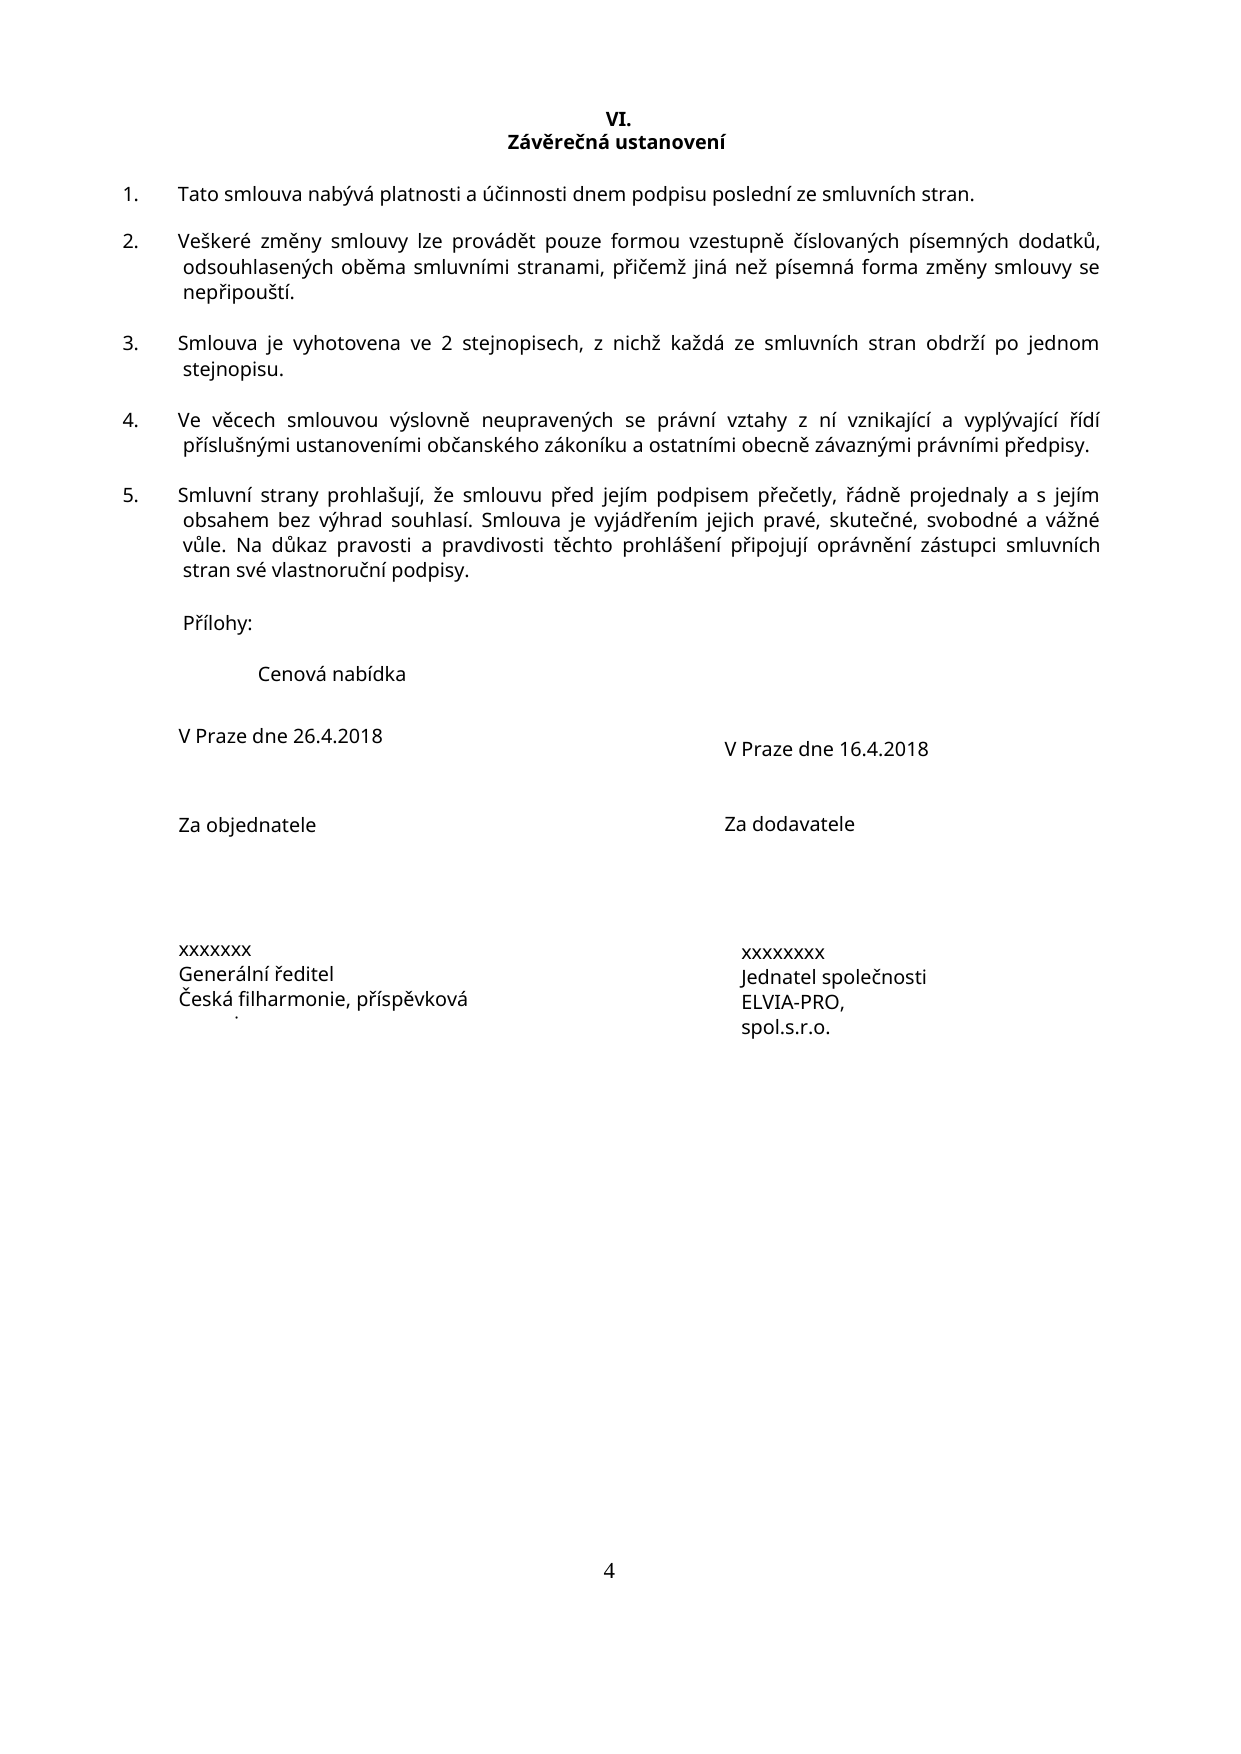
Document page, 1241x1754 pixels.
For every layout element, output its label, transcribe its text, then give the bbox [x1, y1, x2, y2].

list Ve věcech smlouvou výslovně neupravených se právní vztahy z ní vznikající a vyplývající řídí příslušnými ustanoveními občanského zákoníku a ostatními obecně závaznými právními předpisy. [122, 407, 1102, 457]
list Smluvní strany prohlašují, že smlouvu před jejím podpisem přečetly, řádně projednaly a s jejím obsahem bez výhrad souhlasí. Smlouva je vyjádřením jejich pravé, skutečné, svobodné a vážné vůle. Na důkaz pravosti a pravdivosti těchto prohlášení připojují oprávnění zástupci smluvních stran své vlastnoruční podpisy. [122, 482, 1102, 582]
text Za objednatele [178, 815, 316, 837]
text Generální ředitel [178, 962, 561, 987]
text xxxxxxx [178, 937, 561, 962]
text V Praze dne 16.4.2018 [724, 739, 929, 761]
list Veškeré změny smlouvy lze provádět pouze formou vzestupně číslovaných písemných dodatků, odsouhlasených oběma smluvními stranami, přičemž jiná než písemná forma změny smlouvy se nepřipouští. [122, 228, 1102, 305]
text ELVIA-PRO, spol.s.r.o. [741, 989, 935, 1039]
text xxxxxxxx [741, 939, 935, 964]
text Přílohy: [183, 613, 253, 635]
text V Praze dne 26.4.2018 [178, 726, 383, 748]
list Smlouva je vyhotovena ve 2 stejnopisech, z nichž každá ze smluvních stran obdrží po jednom stejnopisu. [122, 329, 1102, 382]
list Tato smlouva nabývá platnosti a účinnosti dnem podpisu poslední ze smluvních stran. [122, 184, 1220, 206]
text Česká filharmonie, příspěvková organizace [178, 987, 561, 1018]
text Jednatel společnosti [741, 964, 935, 989]
text Cenová nabídka [258, 664, 406, 686]
text Za dodavatele [724, 813, 855, 836]
text Závěrečná ustanovení [508, 131, 1220, 154]
subtitle VI. [606, 107, 1220, 131]
